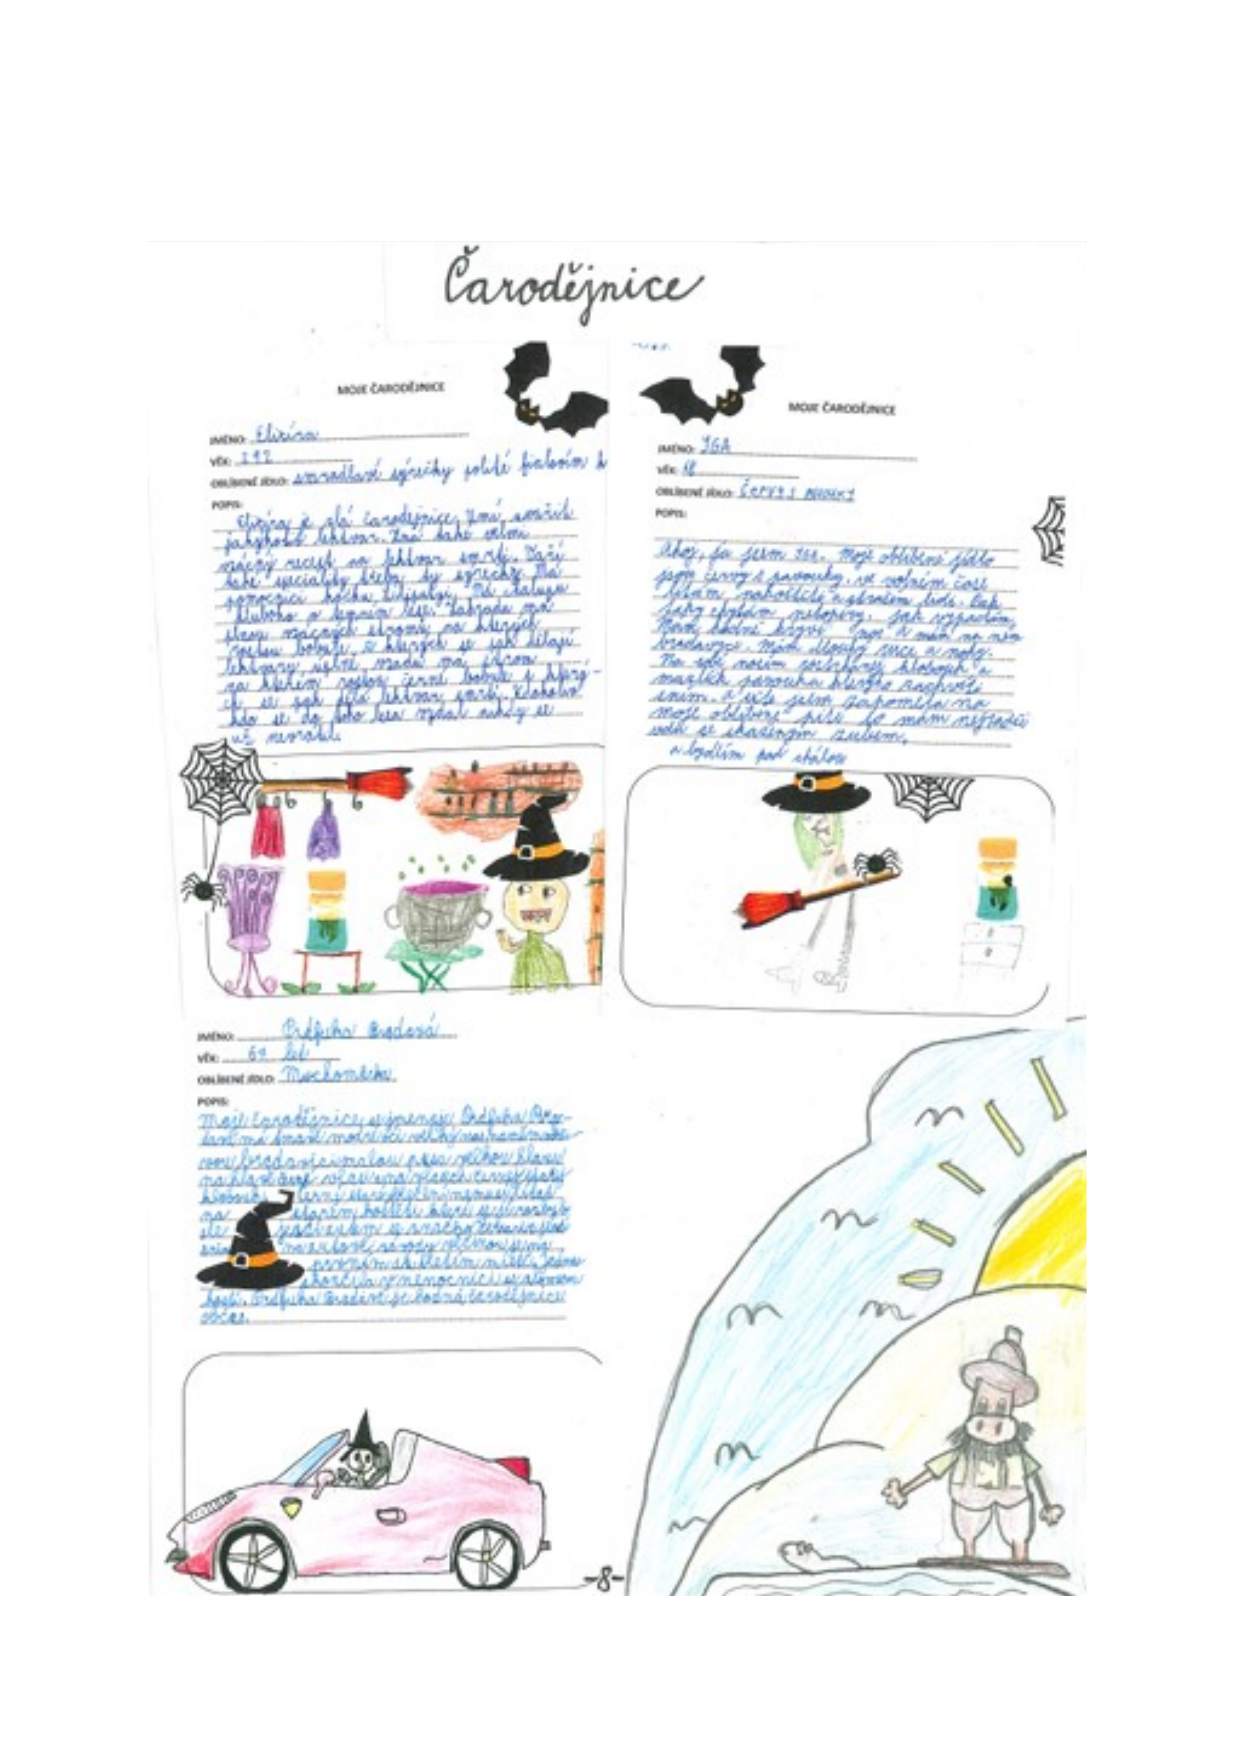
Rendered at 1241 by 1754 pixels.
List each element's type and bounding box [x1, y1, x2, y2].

picture [147, 241, 1087, 1596]
